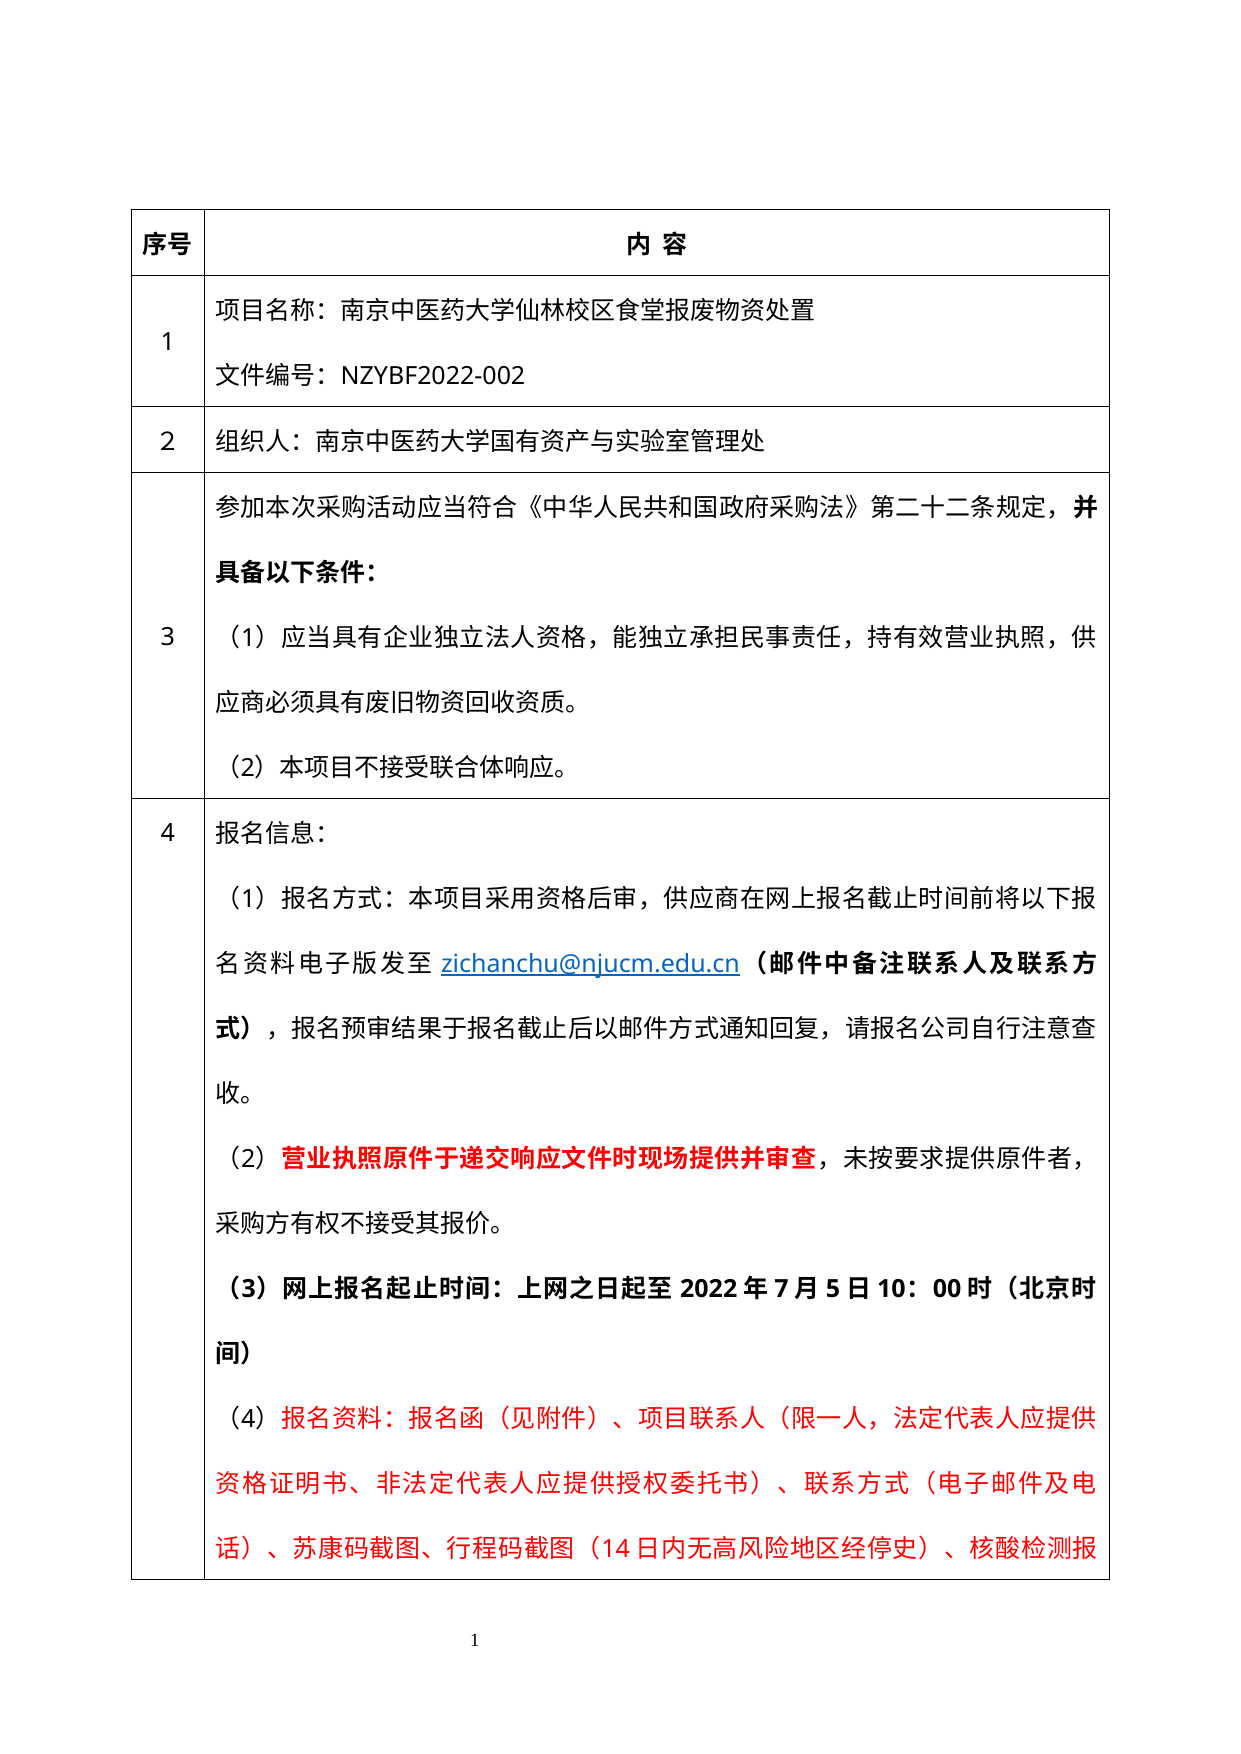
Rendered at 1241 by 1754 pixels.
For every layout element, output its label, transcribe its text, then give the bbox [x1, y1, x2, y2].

table_header 内 容 [205, 210, 1109, 275]
table_cell ２ [132, 407, 204, 472]
table_cell 项目名称：南京中医药大学仙林校区食堂报废物资处置 文件编号：NZYBF2022-002 [205, 276, 1109, 406]
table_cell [205, 799, 1109, 1579]
table_header 序号 [132, 210, 204, 275]
table_cell 组织人：南京中医药大学国有资产与实验室管理处 [205, 407, 1109, 472]
table_cell 1 [132, 276, 204, 406]
table_cell 3 [132, 473, 204, 798]
table_cell 参加本次采购活动应当符合《中华人民共和国政府采购法》第二十二条规定，并具备以下条件： （1）应当具有企业独立法人资格，能独立承担民事责任，持有效营业执照，供应商必须具有废旧物资回收资质。 （2）本项目不接受联合体响应。 [205, 473, 1109, 798]
table_cell 4 [132, 799, 204, 1579]
